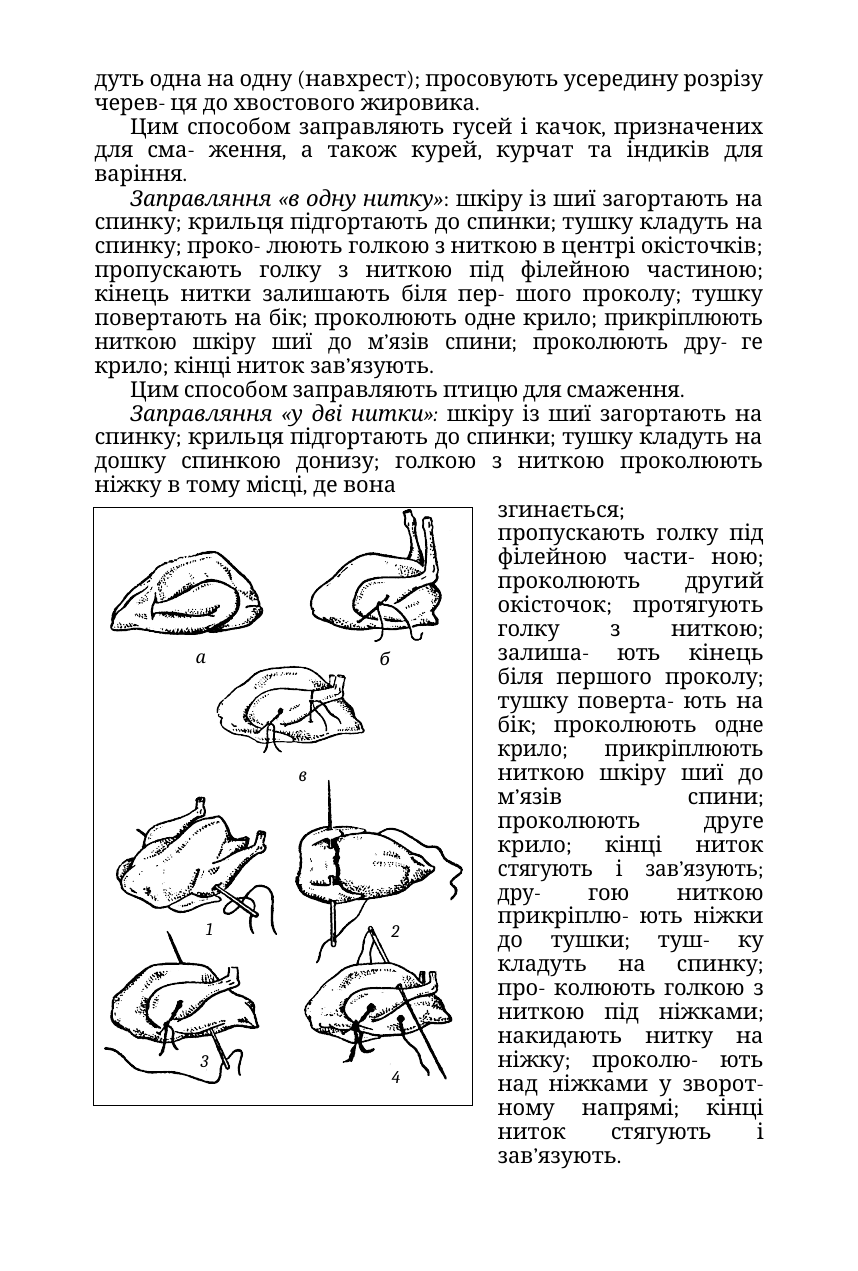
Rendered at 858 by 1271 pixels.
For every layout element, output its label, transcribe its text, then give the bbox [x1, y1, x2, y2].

text згинається; пропускають голку під філейною части- ною; проколюють другий окісточок; протягують голку з ниткою; залиша- ють кінець біля першого проколу; тушку поверта- ють на бік; проколюють одне крило; прикріплюють ниткою шкіру шиї до м’язів спини; проколюють друге крило; кінці ниток стягують і зав’язують; дру- гою ниткою прикріплю- ють ніжки до тушки; туш- ку кладуть на спинку; про- колюють голкою з ниткою під ніжками; накидають нитку на ніжку; проколю- ють над ніжками у зворот- ному напрямі; кінці ниток стягують і зав’язують. [497, 498, 763, 1169]
text Цим способом заправляють птицю для смаження. [130, 379, 778, 402]
text дуть одна на одну (навхрест); просовують усередину розрізу черев- ця до хвостового жировика. [94, 68, 763, 116]
picture [104, 509, 463, 1084]
text Заправляння «в одну нитку»: шкіру із шиї загортають на спинку; крильця підгортають до спинки; тушку кладуть на спинку; проко- люють голкою з ниткою в центрі окісточків; пропускають голку з ниткою під філейною частиною; кінець нитки залишають біля пер- шого проколу; тушку повертають на бік; проколюють одне крило; прикріплюють ниткою шкіру шиї до м’язів спини; проколюють дру- ге крило; кінці ниток зав’язують. [94, 187, 763, 379]
text Заправляння «у дві нитки»: шкіру із шиї загортають на спинку; крильця підгортають до спинки; тушку кладуть на дошку спинкою донизу; голкою з ниткою проколюють ніжку в тому місці, де вона [94, 402, 763, 498]
text Цим способом заправляють гусей і качок, призначених для сма- ження, а також курей, курчат та індиків для варіння. [94, 116, 763, 187]
